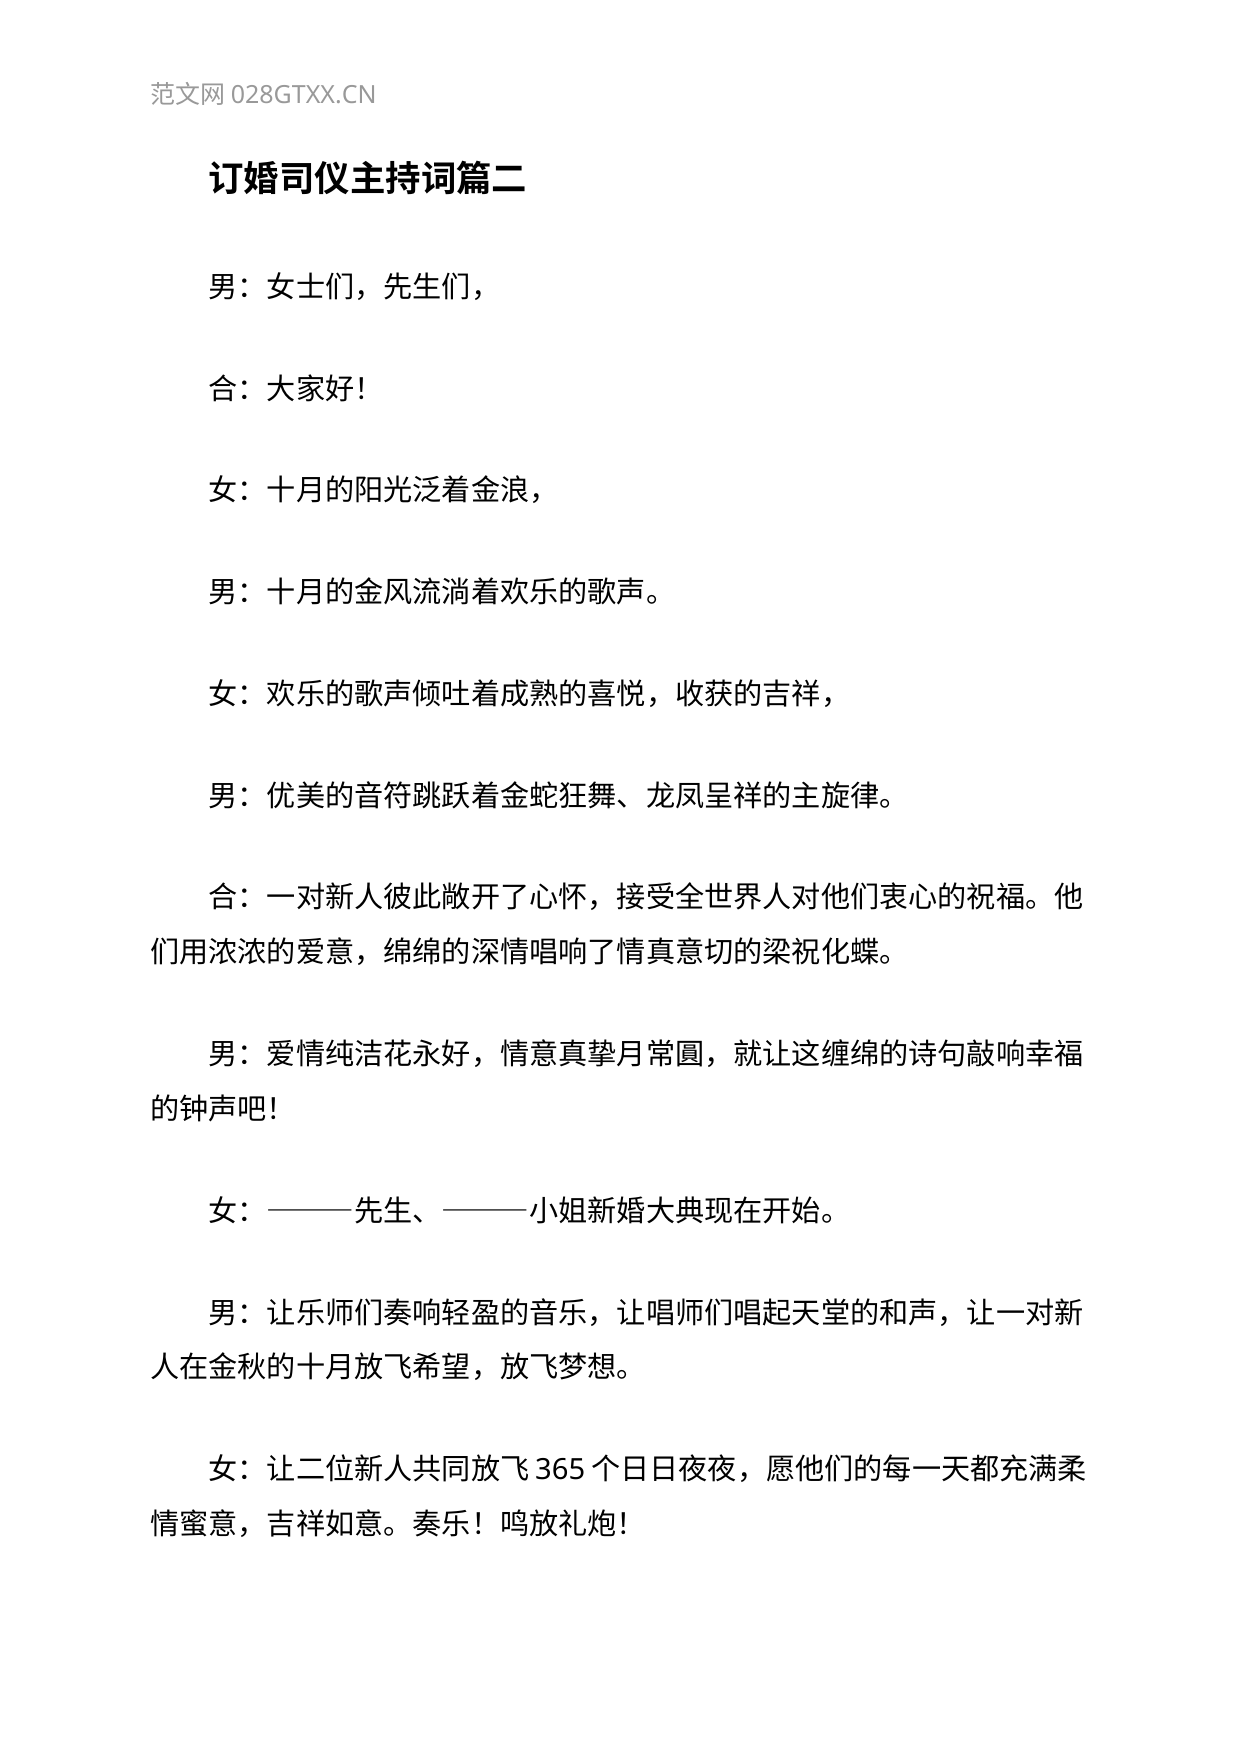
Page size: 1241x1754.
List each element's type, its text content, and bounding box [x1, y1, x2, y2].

text 合：一对新人彼此敞开了心怀，接受全世界人对他们衷心的祝福。他们用浓浓的爱意，绵绵的深情唱响了情真意切的梁祝化蝶。 [150, 874, 1090, 971]
text 男：优美的音符跳跃着金蛇狂舞、龙凤呈祥的主旋律。 [150, 772, 1090, 814]
text 女：十月的阳光泛着金浪， [150, 467, 1090, 509]
text 女：———先生、———小姐新婚大典现在开始。 [150, 1187, 1090, 1230]
text 男：爱情纯洁花永好，情意真挚月常圓，就让这缠绵的诗句敲响幸福的钟声吧！ [150, 1031, 1090, 1128]
text 男：十月的金风流淌着欢乐的歌声。 [150, 569, 1090, 611]
text 女：让二位新人共同放飞365个日日夜夜，愿他们的每一天都充满柔情蜜意，吉祥如意。奏乐！鸣放礼炮！ [150, 1446, 1090, 1543]
text 男：女士们，先生们， [150, 263, 1090, 306]
text 合：大家好！ [150, 365, 1090, 407]
text 女：欢乐的歌声倾吐着成熟的喜悦，收获的吉祥， [150, 671, 1090, 713]
text 男：让乐师们奏响轻盈的音乐，让唱师们唱起天堂的和声，让一对新人在金秋的十月放飞希望，放飞梦想。 [150, 1289, 1090, 1386]
text 订婚司仪主持词篇二 [150, 150, 1090, 201]
